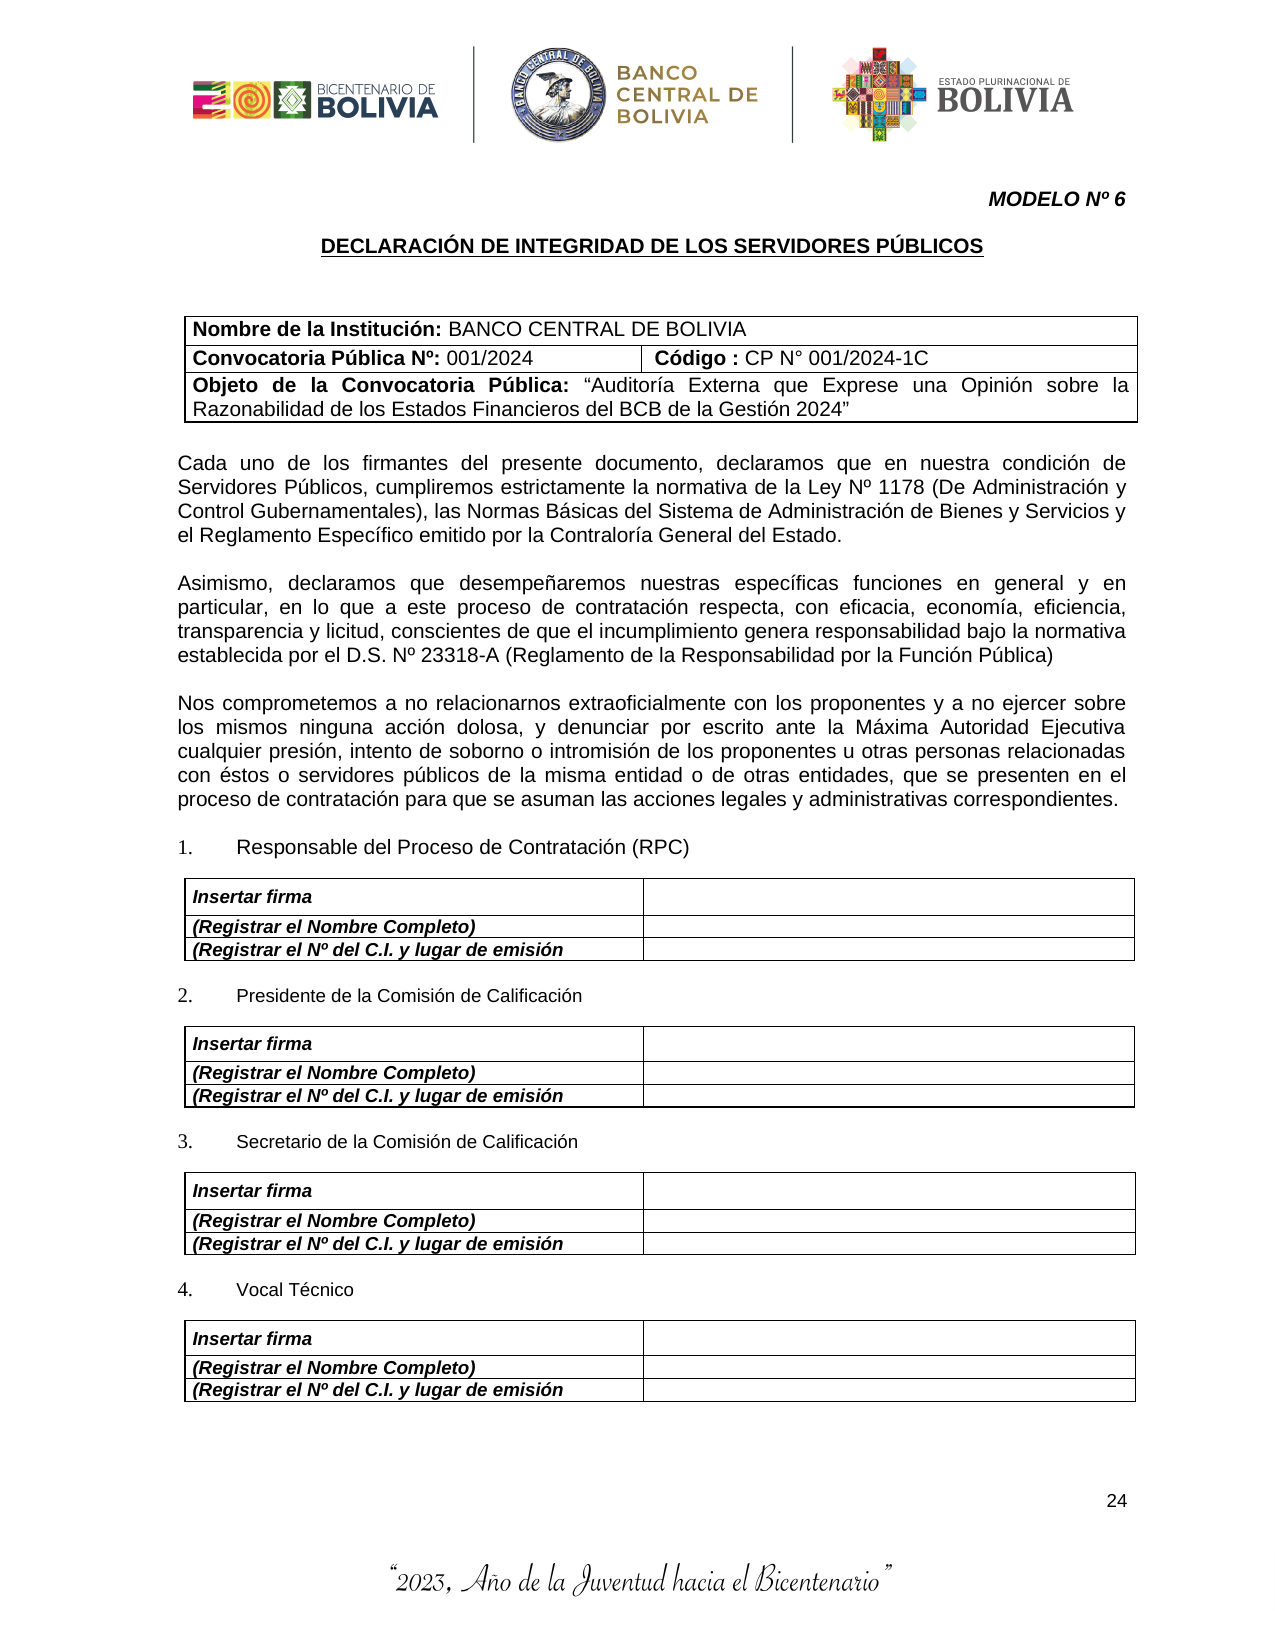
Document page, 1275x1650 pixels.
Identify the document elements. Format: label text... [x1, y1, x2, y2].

text MODELO Nº 6 [177, 186, 1127, 210]
table_cell (Registrar el Nombre Completo) [186, 1062, 643, 1084]
table_cell (Registrar el Nombre Completo) [186, 1356, 643, 1378]
table_header Insertar firma [186, 1173, 643, 1209]
table_header Insertar firma [186, 1321, 643, 1355]
table_cell [644, 1233, 1135, 1254]
text Asimismo, declaramos que desempeñaremos nuestras específicas funciones en general y en particular, en lo que a este proceso de contratación respecta, con eficacia, economía, eficiencia, transparencia y licitud, conscientes de que el incumplimiento genera responsabilidad bajo la normativa establecida por el D.S. Nº 23318-A (Reglamento de la Responsabilidad por la Función Pública) [177, 571, 1127, 667]
text Nos comprometemos a no relacionarnos extraoficialmente con los proponentes y a no ejercer sobre los mismos ninguna acción dolosa, y denunciar por escrito ante la Máxima Autoridad Ejecutiva cualquier presión, intento de soborno o intromisión de los proponentes u otras personas relacionadas con éstos o servidores públicos de la misma entidad o de otras entidades, que se presenten en el proceso de contratación para que se asuman las acciones legales y administrativas correspondientes. [177, 691, 1127, 811]
table_cell [644, 938, 1134, 960]
list Responsable del Proceso de Contratación (RPC) [177, 834, 1127, 859]
table_cell (Registrar el Nº del C.I. y lugar de emisión [186, 1085, 643, 1106]
table_header [644, 879, 1134, 915]
list Secretario de la Comisión de Calificación [177, 1129, 1127, 1153]
table_cell [644, 916, 1134, 937]
table_cell [644, 1085, 1134, 1106]
table_cell (Registrar el Nº del C.I. y lugar de emisión [186, 1233, 643, 1254]
table_cell (Registrar el Nombre Completo) [186, 1210, 643, 1232]
table_header Nombre de la Institución: BANCO CENTRAL DE BOLIVIA [186, 317, 1137, 345]
table_header Insertar firma [186, 879, 643, 915]
table_header [644, 1027, 1134, 1061]
table_cell (Registrar el Nº del C.I. y lugar de emisión [186, 1379, 643, 1401]
table_cell Convocatoria Pública Nº: 001/2024 [186, 346, 641, 372]
table_header [644, 1173, 1135, 1209]
table_header [644, 1321, 1135, 1355]
table_cell (Registrar el Nombre Completo) [186, 916, 643, 937]
table_header Insertar firma [186, 1027, 643, 1061]
subtitle DECLARACIÓN DE INTEGRIDAD DE LOS SERVIDORES PÚBLICOS [177, 234, 1127, 258]
table_cell Código : CP N° 001/2024-1C [642, 346, 1137, 372]
table_cell (Registrar el Nº del C.I. y lugar de emisión [186, 938, 643, 960]
table_cell [644, 1356, 1135, 1378]
table_cell [644, 1379, 1135, 1401]
picture [0, 7, 1271, 146]
picture [3, 1552, 1275, 1613]
table_cell Objeto de la Convocatoria Pública: “Auditoría Externa que Exprese una Opinión sobre la Razonabilidad de los Estados Financieros del BCB de la Gestión 2024” [186, 373, 1137, 421]
table_cell [644, 1210, 1135, 1232]
table_cell [644, 1062, 1134, 1084]
list Vocal Técnico [177, 1277, 1127, 1301]
list Presidente de la Comisión de Calificación [177, 982, 1127, 1007]
text Cada uno de los firmantes del presente documento, declaramos que en nuestra condición de Servidores Públicos, cumpliremos estrictamente la normativa de la Ley Nº 1178 (De Administración y Control Gubernamentales), las Normas Básicas del Sistema de Administración de Bienes y Servicios y el Reglamento Específico emitido por la Contraloría General del Estado. [177, 451, 1127, 547]
